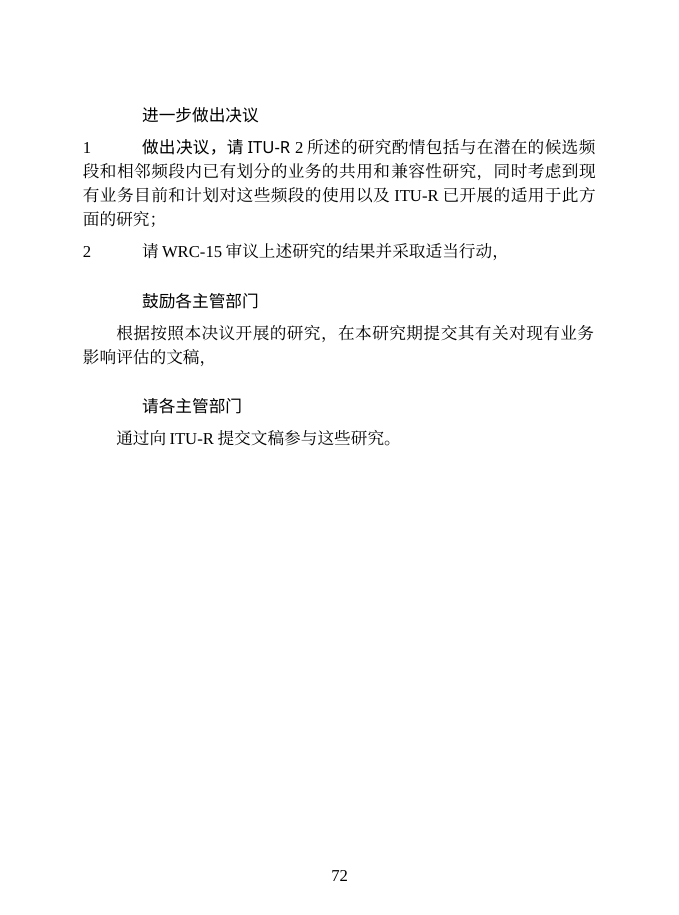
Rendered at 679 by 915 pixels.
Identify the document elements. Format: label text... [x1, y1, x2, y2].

text 进一步做出决议 [142, 102, 596, 126]
text 通过向ITU-R提交文稿参与这些研究。 [83, 426, 596, 449]
text 请各主管部门 [142, 393, 596, 417]
text 2 请WRC-15审议上述研究的结果并采取适当行动， [83, 239, 596, 263]
text 鼓励各主管部门 [142, 288, 596, 312]
text 根据按照本决议开展的研究，在本研究期提交其有关对现有业务影响评估的文稿， [83, 320, 596, 368]
text 1 做出决议，请ITU-R 2所述的研究酌情包括与在潜在的候选频段和相邻频段内已有划分的业务的共用和兼容性研究，同时考虑到现有业务目前和计划对这些频段的使用以及ITU-R已开展的适用于此方面的研究； [83, 134, 596, 230]
